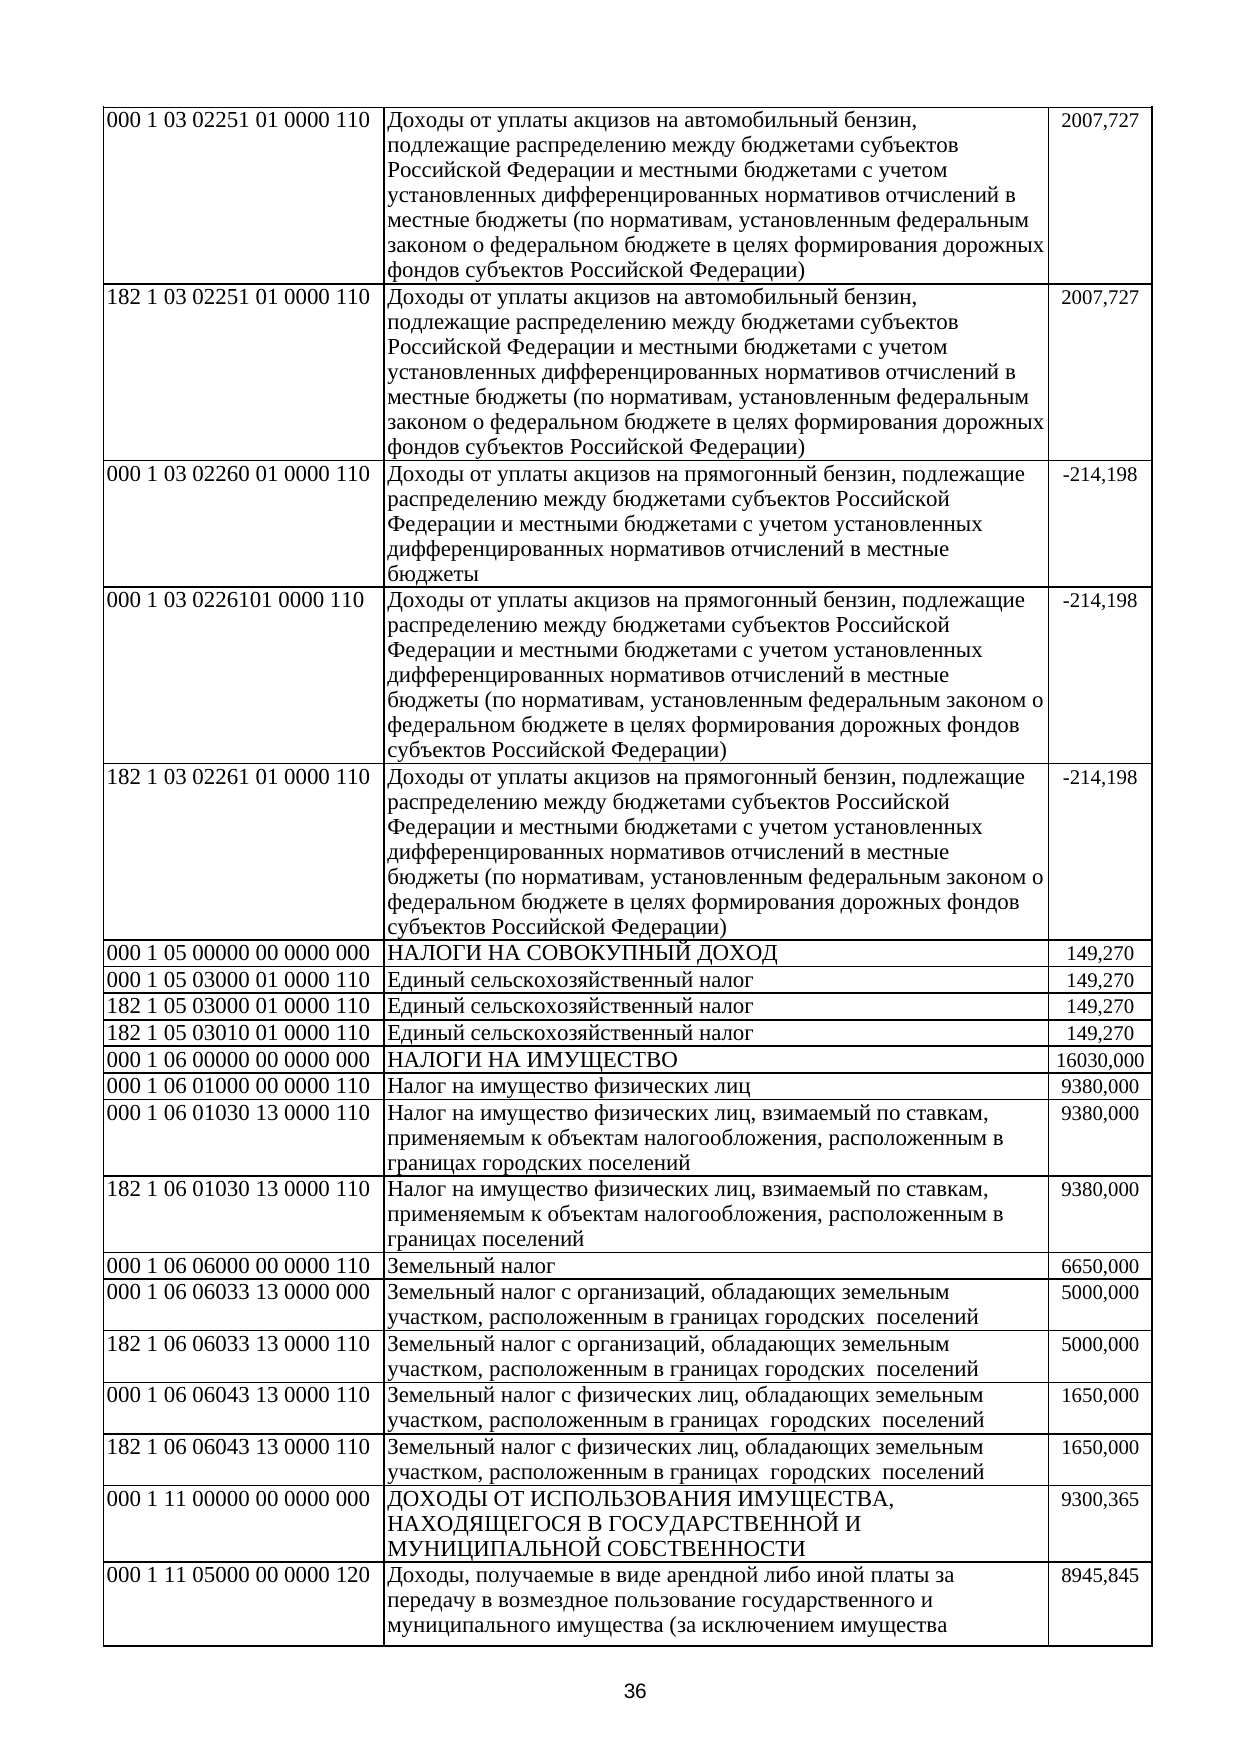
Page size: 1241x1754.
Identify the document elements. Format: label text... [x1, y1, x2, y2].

table_cell -214,198 [1049, 588, 1151, 763]
table_cell -214,198 [1049, 764, 1151, 939]
table_cell Налог на имущество физических лиц, взимаемый по ставкам, применяемым к объектам налогообложения, расположенным в границах городских поселений [385, 1100, 1048, 1175]
table_cell 9380,000 [1049, 1074, 1151, 1098]
table_cell 000 1 03 0226101 0000 110 [104, 588, 383, 763]
table_cell 6650,000 [1049, 1253, 1151, 1278]
table_cell 000 1 11 00000 00 0000 000 [104, 1486, 383, 1561]
table_cell 182 1 06 06033 13 0000 110 [104, 1331, 383, 1381]
table_cell Доходы от уплаты акцизов на прямогонный бензин, подлежащие распределению между бюджетами субъектов Российской Федерации и местными бюджетами с учетом установленных дифференцированных нормативов отчислений в местные бюджеты (по нормативам, установленным федеральным законом о федеральном бюджете в целях формирования дорожных фондов субъектов Российской Федерации) [385, 588, 1048, 763]
table_cell Земельный налог с организаций, обладающих земельным участком, расположенным в границах городских поселений [385, 1280, 1048, 1330]
table_cell 16030,000 [1049, 1047, 1151, 1072]
table_cell 000 1 06 01000 00 0000 110 [104, 1074, 383, 1098]
table_cell Земельный налог с физических лиц, обладающих земельным участком, расположенным в границах городских поселений [385, 1435, 1048, 1484]
table_cell 2007,727 [1049, 285, 1151, 459]
table_cell Доходы от уплаты акцизов на автомобильный бензин, подлежащие распределению между бюджетами субъектов Российской Федерации и местными бюджетами с учетом установленных дифференцированных нормативов отчислений в местные бюджеты (по нормативам, установленным федеральным законом о федеральном бюджете в целях формирования дорожных фондов субъектов Российской Федерации) [385, 285, 1048, 459]
table_cell 000 1 03 02260 01 0000 110 [104, 461, 383, 586]
table_cell Налог на имущество физических лиц [385, 1074, 1048, 1098]
table_cell 000 1 06 00000 00 0000 000 [104, 1047, 383, 1072]
table_cell Земельный налог с организаций, обладающих земельным участком, расположенным в границах городских поселений [385, 1331, 1048, 1381]
table_cell Земельный налог [385, 1253, 1048, 1278]
table_cell НАЛОГИ НА ИМУЩЕСТВО [385, 1047, 1048, 1072]
table_cell 000 1 05 00000 00 0000 000 [104, 941, 383, 966]
table_cell 182 1 06 06043 13 0000 110 [104, 1435, 383, 1484]
table_cell 1650,000 [1049, 1383, 1151, 1433]
table_cell 000 1 05 03000 01 0000 110 [104, 967, 383, 992]
table_cell Доходы от уплаты акцизов на прямогонный бензин, подлежащие распределению между бюджетами субъектов Российской Федерации и местными бюджетами с учетом установленных дифференцированных нормативов отчислений в местные бюджеты (по нормативам, установленным федеральным законом о федеральном бюджете в целях формирования дорожных фондов субъектов Российской Федерации) [385, 764, 1048, 939]
table_cell Единый сельскохозяйственный налог [385, 1021, 1048, 1045]
table_cell 2007,727 [1049, 108, 1151, 283]
table_cell 182 1 03 02251 01 0000 110 [104, 285, 383, 459]
table_cell 149,270 [1049, 941, 1151, 966]
table_cell 9380,000 [1049, 1177, 1151, 1252]
table_cell 149,270 [1049, 994, 1151, 1019]
table_cell Земельный налог с физических лиц, обладающих земельным участком, расположенным в границах городских поселений [385, 1383, 1048, 1433]
table_cell ДОХОДЫ ОТ ИСПОЛЬЗОВАНИЯ ИМУЩЕСТВА, НАХОДЯЩЕГОСЯ В ГОСУДАРСТВЕННОЙ И МУНИЦИПАЛЬНОЙ СОБСТВЕННОСТИ [385, 1486, 1048, 1561]
table_cell 182 1 06 01030 13 0000 110 [104, 1177, 383, 1252]
table_cell 000 1 03 02251 01 0000 110 [104, 108, 383, 283]
table_cell НАЛОГИ НА СОВОКУПНЫЙ ДОХОД [385, 941, 1048, 966]
table_cell 1650,000 [1049, 1435, 1151, 1484]
table_cell 000 1 06 06000 00 0000 110 [104, 1253, 383, 1278]
table_cell 9300,365 [1049, 1486, 1151, 1561]
table_cell Единый сельскохозяйственный налог [385, 967, 1048, 992]
table_cell 8945,845 [1049, 1563, 1151, 1645]
table_cell 000 1 06 01030 13 0000 110 [104, 1100, 383, 1175]
table_cell 182 1 03 02261 01 0000 110 [104, 764, 383, 939]
table_cell 000 1 06 06033 13 0000 000 [104, 1280, 383, 1330]
table_cell 182 1 05 03010 01 0000 110 [104, 1021, 383, 1045]
table_cell Единый сельскохозяйственный налог [385, 994, 1048, 1019]
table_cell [385, 1563, 1048, 1645]
table_cell 5000,000 [1049, 1280, 1151, 1330]
table_cell -214,198 [1049, 461, 1151, 586]
table_cell Налог на имущество физических лиц, взимаемый по ставкам, применяемым к объектам налогообложения, расположенным в границах поселений [385, 1177, 1048, 1252]
table_cell 5000,000 [1049, 1331, 1151, 1381]
table_cell 9380,000 [1049, 1100, 1151, 1175]
table_cell 000 1 06 06043 13 0000 110 [104, 1383, 383, 1433]
table_cell Доходы от уплаты акцизов на прямогонный бензин, подлежащие распределению между бюджетами субъектов Российской Федерации и местными бюджетами с учетом установленных дифференцированных нормативов отчислений в местные бюджеты [385, 461, 1048, 586]
table_cell 149,270 [1049, 1021, 1151, 1045]
table_cell Доходы от уплаты акцизов на автомобильный бензин, подлежащие распределению между бюджетами субъектов Российской Федерации и местными бюджетами с учетом установленных дифференцированных нормативов отчислений в местные бюджеты (по нормативам, установленным федеральным законом о федеральном бюджете в целях формирования дорожных фондов субъектов Российской Федерации) [385, 108, 1048, 283]
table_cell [104, 1563, 383, 1645]
table_cell 149,270 [1049, 967, 1151, 992]
table_cell 182 1 05 03000 01 0000 110 [104, 994, 383, 1019]
